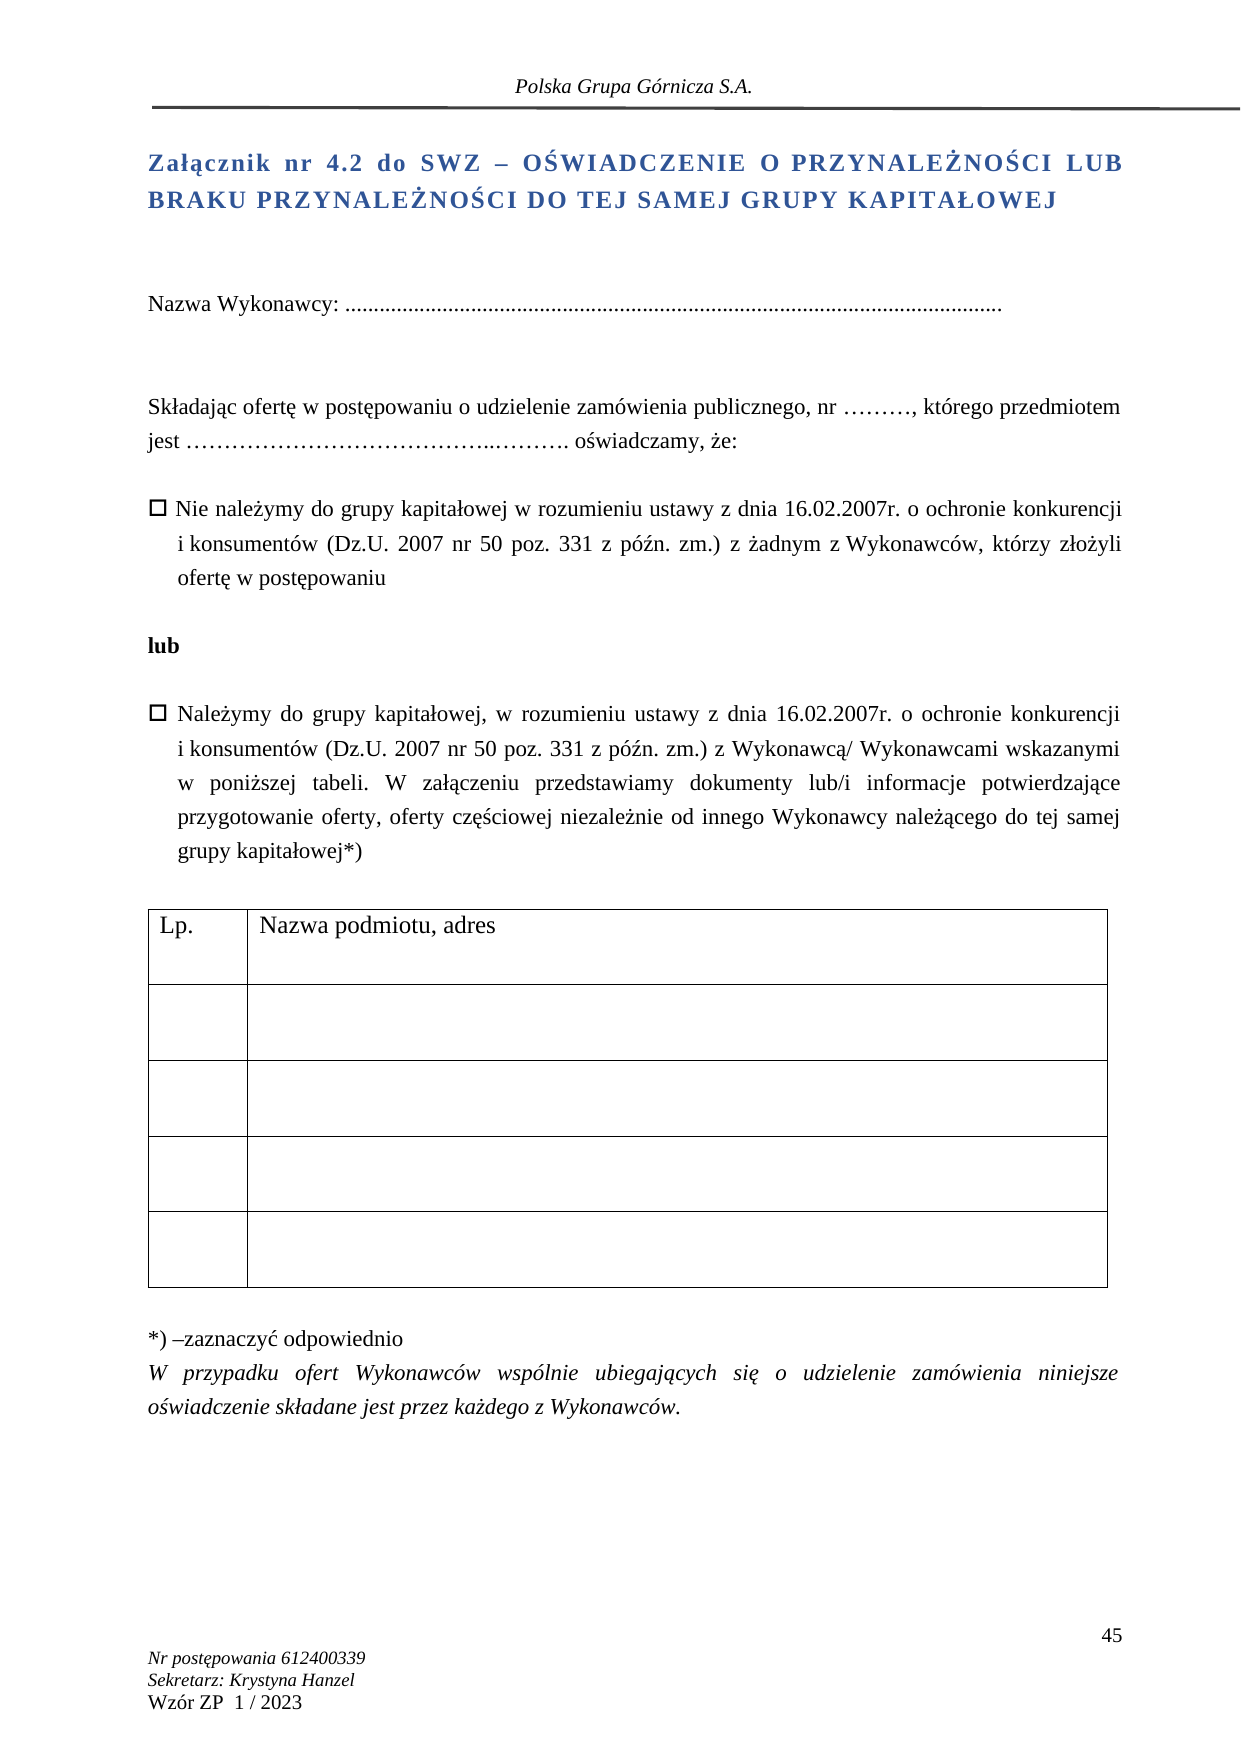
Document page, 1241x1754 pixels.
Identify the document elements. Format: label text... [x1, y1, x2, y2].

table_cell [149, 985, 247, 1060]
text Należymy do grupy kapitałowej, w rozumieniu ustawy z dnia 16.02.2007r. o ochronie konkurencji i konsumentów (Dz.U. 2007 nr 50 poz. 331 z późn. zm.) z Wykonawcą/ Wykonawcami wskazanymi w poniższej tabeli. W załączeniu przedstawiamy dokumenty lub/i informacje potwierdzające przygotowanie oferty, oferty częściowej niezależnie od innego Wykonawcy należącego do tej samej grupy kapitałowej*) [148, 701, 1122, 863]
table_cell [248, 985, 1107, 1060]
text *) –zaznaczyć odpowiednio [148, 1325, 1122, 1351]
table_cell [248, 1137, 1107, 1211]
table_cell [248, 1212, 1107, 1287]
table_cell [248, 1061, 1107, 1136]
table_header Lp. [149, 910, 247, 984]
text Składając ofertę w postępowaniu o udzielenie zamówienia publicznego, nr ………, którego przedmiotem jest …………………………………..………. oświadczamy, że: [148, 393, 1122, 453]
text lub [148, 632, 1122, 658]
list Nie należymy do grupy kapitałowej w rozumieniu ustawy z dnia 16.02.2007r. o ochronie konkurencji i konsumentów (Dz.U. 2007 nr 50 poz. 331 z późn. zm.) z żadnym z Wykonawców, którzy złożyli ofertę w postępowaniu [148, 496, 1122, 590]
text W przypadku ofert Wykonawców wspólnie ubiegających się o udzielenie zamówienia niniejsze oświadczenie składane jest przez każdego z Wykonawców. [148, 1359, 1122, 1420]
table_cell [149, 1212, 247, 1287]
table_cell [149, 1061, 247, 1136]
text Nazwa Wykonawcy: ................................................................................................................... [148, 291, 1122, 317]
table_cell [149, 1137, 247, 1211]
table_header Nazwa podmiotu, adres [248, 910, 1107, 984]
text Załącznik nr 4.2 do SWZ – OŚWIADCZENIE O PRZYNALEŻNOŚCI LUB BRAKU PRZYNALEŻNOŚCI DO TEJ SAMEJ GRUPY KAPITAŁOWEJ [148, 148, 1122, 214]
